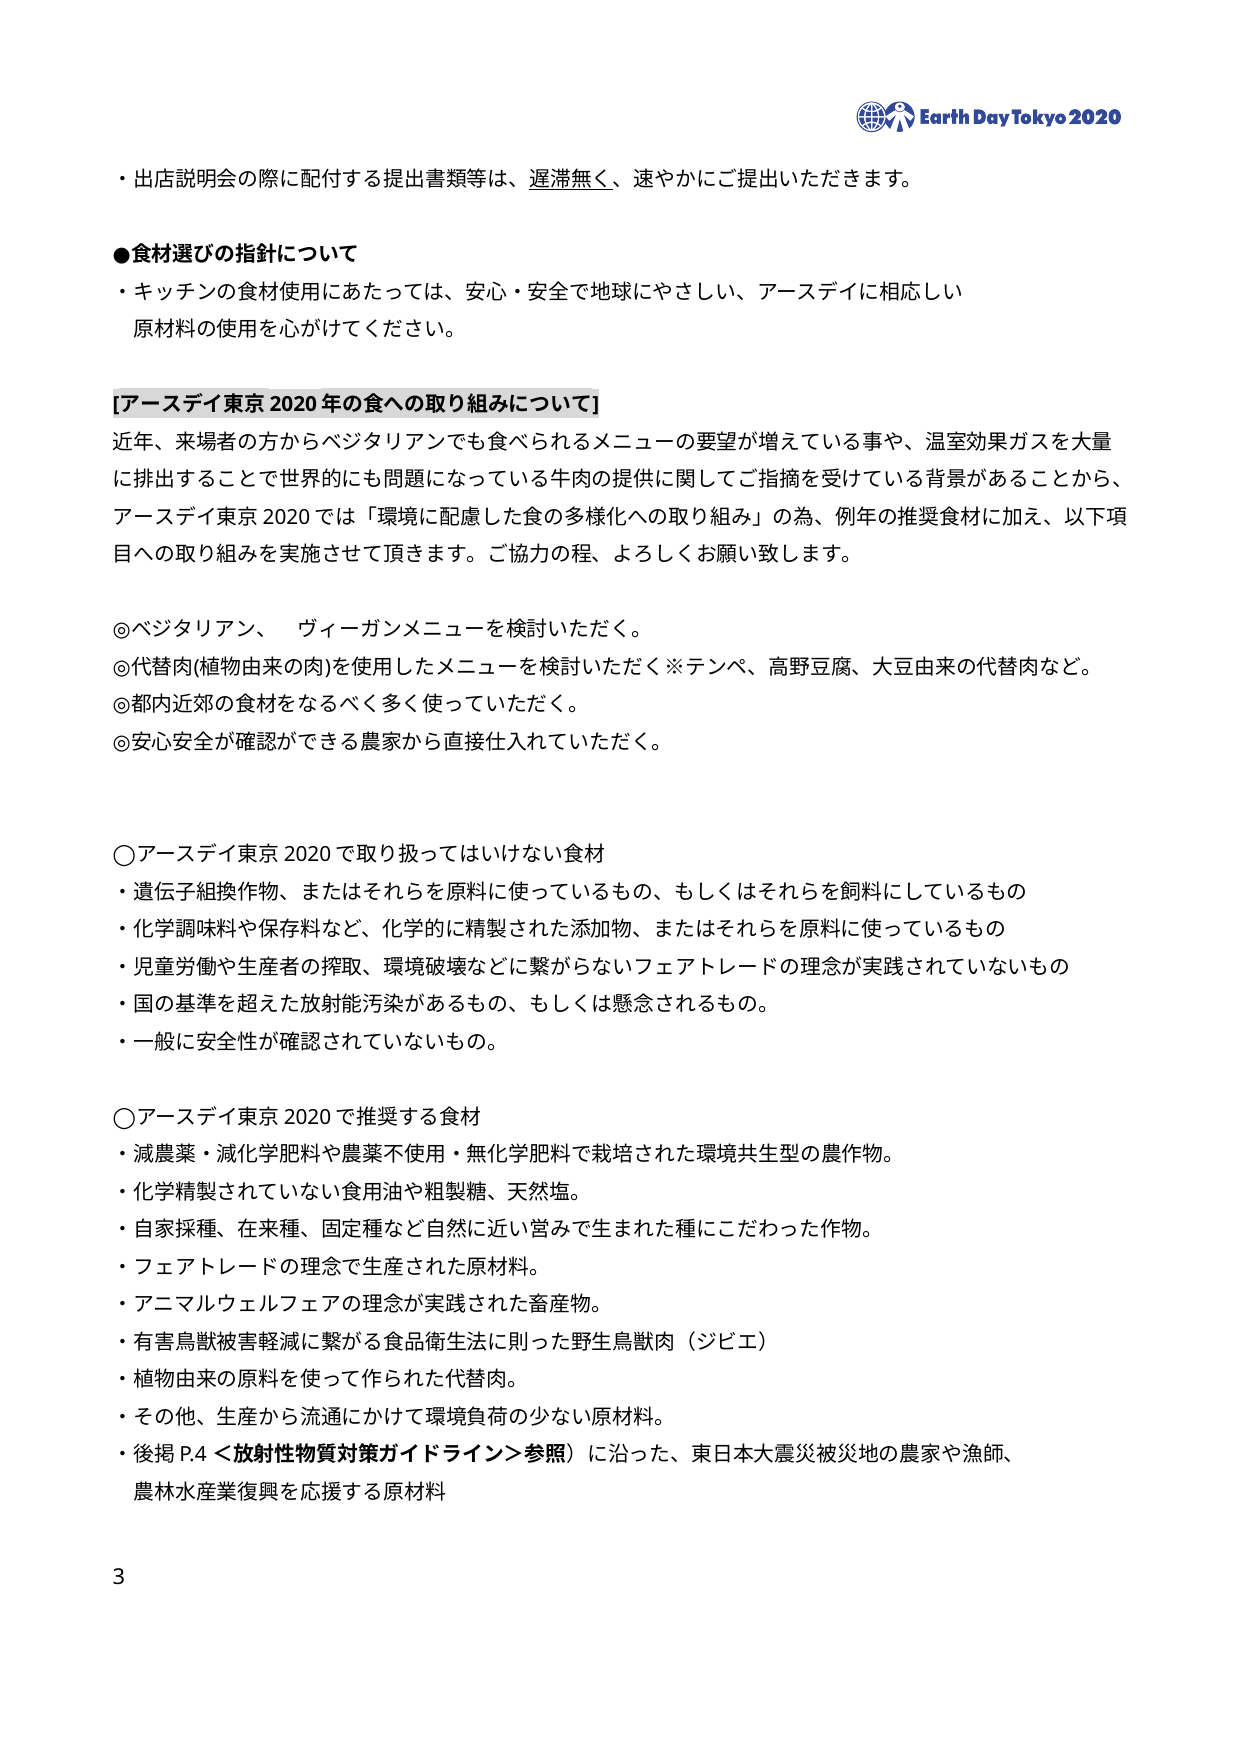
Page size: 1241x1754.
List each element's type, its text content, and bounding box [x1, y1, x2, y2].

text ◎代替肉(植物由来の肉)を使用したメニューを検討いただく※テンペ、高野豆腐、大豆由来の代替肉など。 [112, 646, 1128, 684]
text ◎ベジタリアン、 ヴィーガンメニューを検討いただく。 [112, 609, 1128, 646]
text ・減農薬・減化学肥料や農薬不使用・無化学肥料で栽培された環境共生型の農作物。 [112, 1134, 1128, 1171]
text 近年、来場者の方からベジタリアンでも食べられるメニューの要望が増えている事や、温室効果ガスを大量に排出することで世界的にも問題になっている牛肉の提供に関してご指摘を受けている背景があることから、アースデイ東京2020では「環境に配慮した食の多様化への取り組み」の為、例年の推奨食材に加え、以下項目への取り組みを実施させて頂きます。ご協力の程、よろしくお願い致します。 [112, 421, 1128, 609]
text ・児童労働や生産者の搾取、環境破壊などに繋がらないフェアトレードの理念が実践されていないもの [112, 946, 1128, 984]
text ●食材選びの指針について [112, 234, 1128, 271]
text ◯アースデイ東京2020で推奨する食材 [112, 1096, 1128, 1134]
text ・後掲P.4 ＜放射性物質対策ガイドライン＞参照）に沿った、東日本大震災被災地の農家や漁師、 [112, 1434, 1128, 1471]
text ・キッチンの食材使用にあたっては、安心・安全で地球にやさしい、アースデイに相応しい [112, 271, 1128, 309]
text ◎都内近郊の食材をなるべく多く使っていただく。 [112, 684, 1128, 721]
text ・出店説明会の際に配付する提出書類等は、遅滞無く、速やかにご提出いただきます。 [112, 159, 1128, 196]
text ・化学調味料や保存料など、化学的に精製された添加物、またはそれらを原料に使っているもの [112, 909, 1128, 946]
text ・自家採種、在来種、固定種など自然に近い営みで生まれた種にこだわった作物。 [112, 1209, 1128, 1246]
picture [849, 88, 1128, 145]
text [アースデイ東京2020年の食への取り組みについて] [112, 384, 1128, 421]
text ・一般に安全性が確認されていないもの。 [112, 1021, 1128, 1059]
text ・植物由来の原料を使って作られた代替肉。 [112, 1359, 1128, 1396]
text ・有害鳥獣被害軽減に繋がる食品衛生法に則った野生鳥獣肉（ジビエ） [112, 1321, 1128, 1359]
text ◯アースデイ東京2020で取り扱ってはいけない食材 [112, 834, 1128, 871]
text ・アニマルウェルフェアの理念が実践された畜産物。 [112, 1284, 1128, 1321]
text ・国の基準を超えた放射能汚染があるもの、もしくは懸念されるもの。 [112, 984, 1128, 1021]
text 農林水産業復興を応援する原材料 [112, 1471, 1128, 1509]
text ・遺伝子組換作物、またはそれらを原料に使っているもの、もしくはそれらを飼料にしているもの [112, 871, 1128, 909]
text ◎安心安全が確認ができる農家から直接仕入れていただく。 [112, 721, 1128, 759]
text ・その他、生産から流通にかけて環境負荷の少ない原材料。 [112, 1396, 1128, 1434]
text ・フェアトレードの理念で生産された原材料。 [112, 1246, 1128, 1284]
text 原材料の使用を心がけてください。 [112, 309, 1128, 346]
text ・化学精製されていない食用油や粗製糖、天然塩。 [112, 1171, 1128, 1209]
